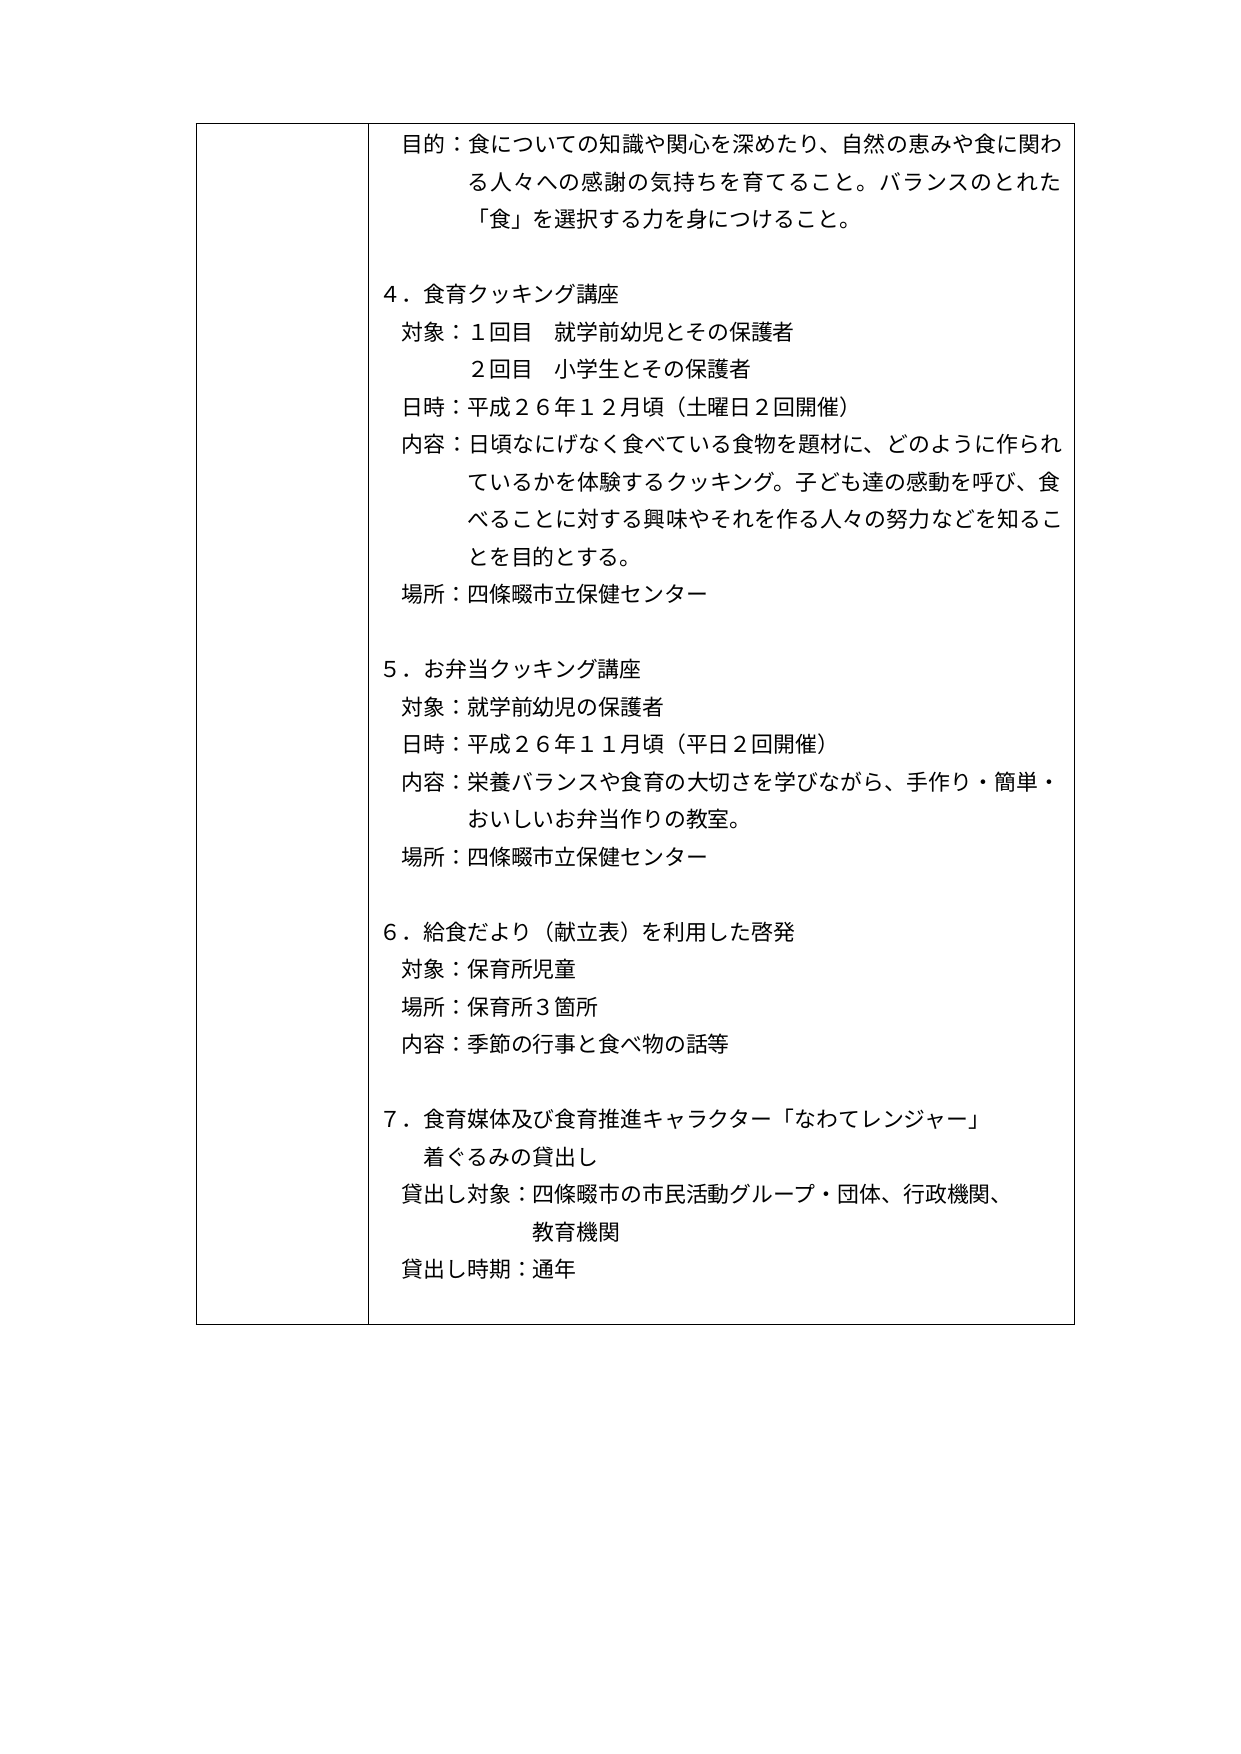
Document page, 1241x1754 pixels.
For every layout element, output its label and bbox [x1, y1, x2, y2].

table_cell [197, 124, 368, 1324]
table_cell [369, 124, 1074, 1324]
